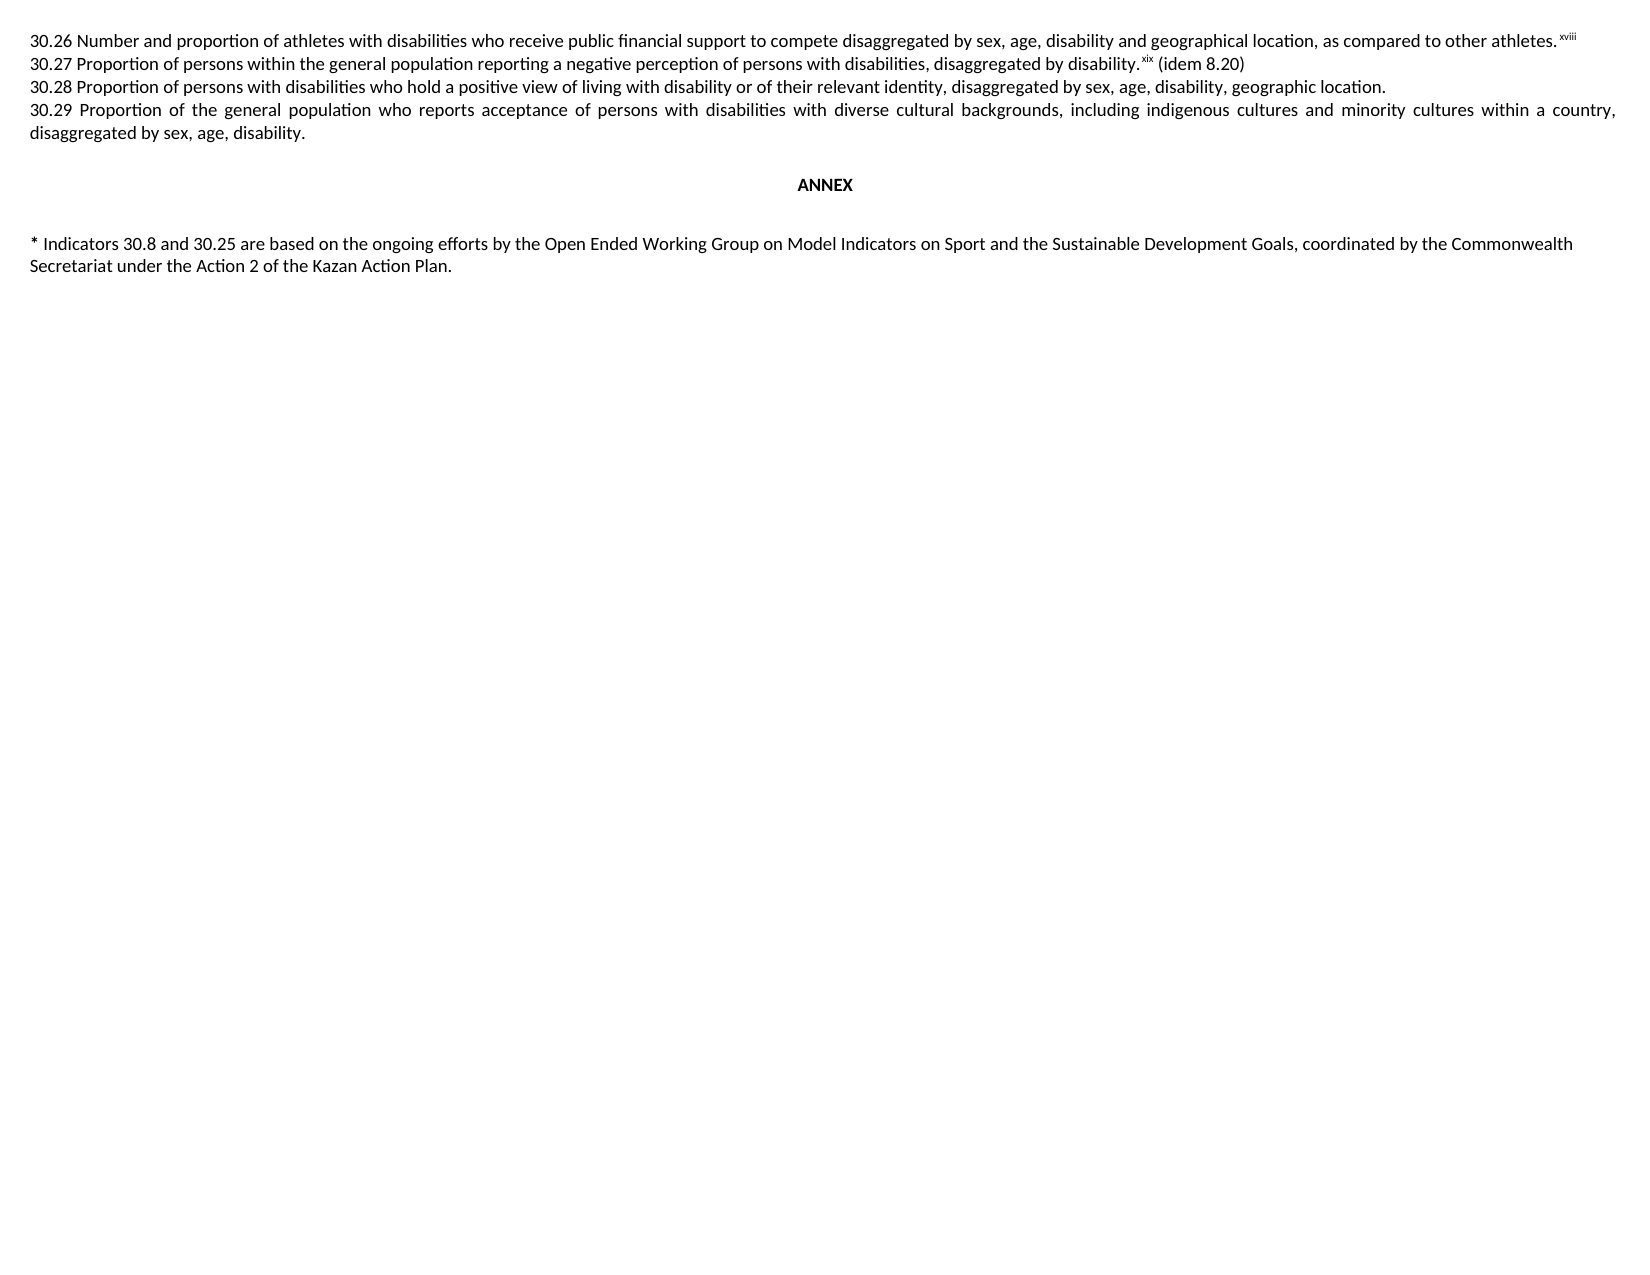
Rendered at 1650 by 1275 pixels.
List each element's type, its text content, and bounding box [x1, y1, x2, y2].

text 30.28 Proportion of persons with disabilities who hold a positive view of living with disability or of their relevant identity, disaggregated by sex, age, disability, geographic location. [29, 75, 1620, 98]
subtitle ANNEX [29, 173, 1620, 196]
text 30.27 Proportion of persons within the general population reporting a negative perception of persons with disabilities, disaggregated by disability. (idem 8.20) [29, 52, 1620, 75]
text 30.29 Proportion of the general population who reports acceptance of persons with disabilities with diverse cultural backgrounds, including indigenous cultures and minority cultures within a country, disaggregated by sex, age, disability. [29, 98, 1620, 144]
text * Indicators 30.8 and 30.25 are based on the ongoing efforts by the Open Ended Working Group on Model Indicators on Sport and the Sustainable Development Goals, coordinated by the Commonwealth Secretariat under the Action 2 of the Kazan Action Plan. [29, 232, 1620, 277]
text 30.26 Number and proportion of athletes with disabilities who receive public financial support to compete disaggregated by sex, age, disability and geographical location, as compared to other athletes. [29, 29, 1620, 52]
